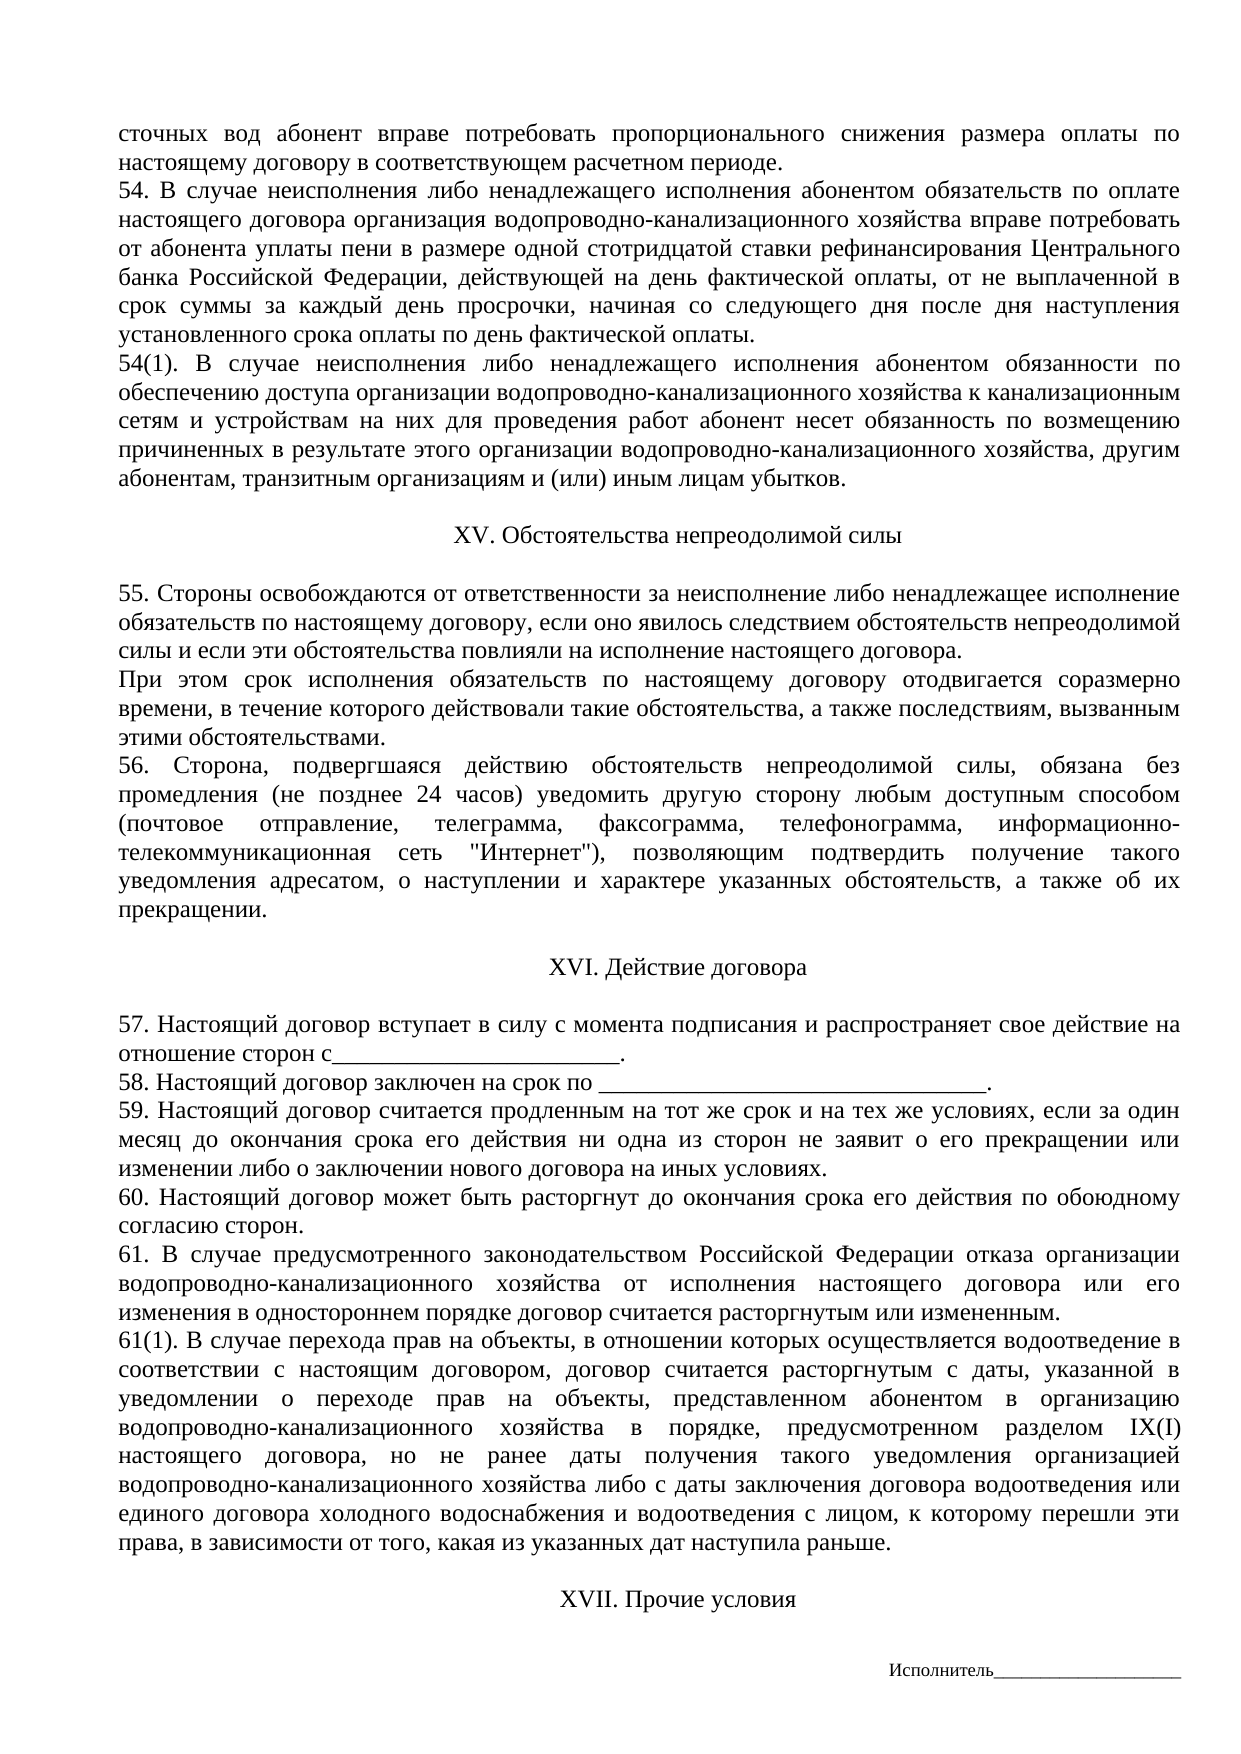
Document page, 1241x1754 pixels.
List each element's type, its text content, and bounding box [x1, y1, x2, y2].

text 61(1). В случае перехода прав на объекты, в отношении которых осуществляется водоотведение в соответствии с настоящим договором, договор считается расторгнутым с даты, указанной в уведомлении о переходе прав на объекты, представленном абонентом в организацию водопроводно-канализационного хозяйства в порядке, предусмотренном разделом IX(I) настоящего договора, но не ранее даты получения такого уведомления организацией водопроводно-канализационного хозяйства либо с даты заключения договора водоотведения или единого договора холодного водоснабжения и водоотведения с лицом, к которому перешли эти права, в зависимости от того, какая из указанных дат наступила раньше. [118, 1326, 1181, 1556]
text 55. Стороны освобождаются от ответственности за неисполнение либо ненадлежащее исполнение обязательств по настоящему договору, если оно явилось следствием обстоятельств непреодолимой силы и если эти обстоятельства повлияли на исполнение настоящего договора. [118, 578, 1181, 664]
text 61. В случае предусмотренного законодательством Российской Федерации отказа организации водопроводно-канализационного хозяйства от исполнения настоящего договора или его изменения в одностороннем порядке договор считается расторгнутым или измененным. [118, 1239, 1181, 1326]
text XV. Обстоятельства непреодолимой силы [118, 521, 1181, 549]
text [118, 118, 1181, 176]
text XVII. Прочие условия [118, 1584, 1181, 1613]
text 57. Настоящий договор вступает в силу с момента подписания и распространяет свое действие на отношение сторон с_______________________. [118, 1009, 1181, 1067]
text 60. Настоящий договор может быть расторгнут до окончания срока его действия по обоюдному согласию сторон. [118, 1182, 1181, 1239]
text При этом срок исполнения обязательств по настоящему договору отодвигается соразмерно времени, в течение которого действовали такие обстоятельства, а также последствиям, вызванным этими обстоятельствами. [118, 664, 1181, 751]
text 58. Настоящий договор заключен на срок по _______________________________. [118, 1067, 1181, 1096]
text 54(1). В случае неисполнения либо ненадлежащего исполнения абонентом обязанности по обеспечению доступа организации водопроводно-канализационного хозяйства к канализационным сетям и устройствам на них для проведения работ абонент несет обязанность по возмещению причиненных в результате этого организации водопроводно-канализационного хозяйства, другим абонентам, транзитным организациям и (или) иным лицам убытков. [118, 348, 1181, 492]
text 59. Настоящий договор считается продленным на тот же срок и на тех же условиях, если за один месяц до окончания срока его действия ни одна из сторон не заявит о его прекращении или изменении либо о заключении нового договора на иных условиях. [118, 1096, 1181, 1182]
text XVI. Действие договора [118, 952, 1181, 981]
text 56. Сторона, подвергшаяся действию обстоятельств непреодолимой силы, обязана без промедления (не позднее 24 часов) уведомить другую сторону любым доступным способом (почтовое отправление, телеграмма, факсограмма, телефонограмма, информационно-телекоммуникационная сеть "Интернет"), позволяющим подтвердить получение такого уведомления адресатом, о наступлении и характере указанных обстоятельств, а также об их прекращении. [118, 751, 1181, 923]
text 54. В случае неисполнения либо ненадлежащего исполнения абонентом обязательств по оплате настоящего договора организация водопроводно-канализационного хозяйства вправе потребовать от абонента уплаты пени в размере одной стотридцатой ставки рефинансирования Центрального банка Российской Федерации, действующей на день фактической оплаты, от не выплаченной в срок суммы за каждый день просрочки, начиная со следующего дня после дня наступления установленного срока оплаты по день фактической оплаты. [118, 176, 1181, 348]
